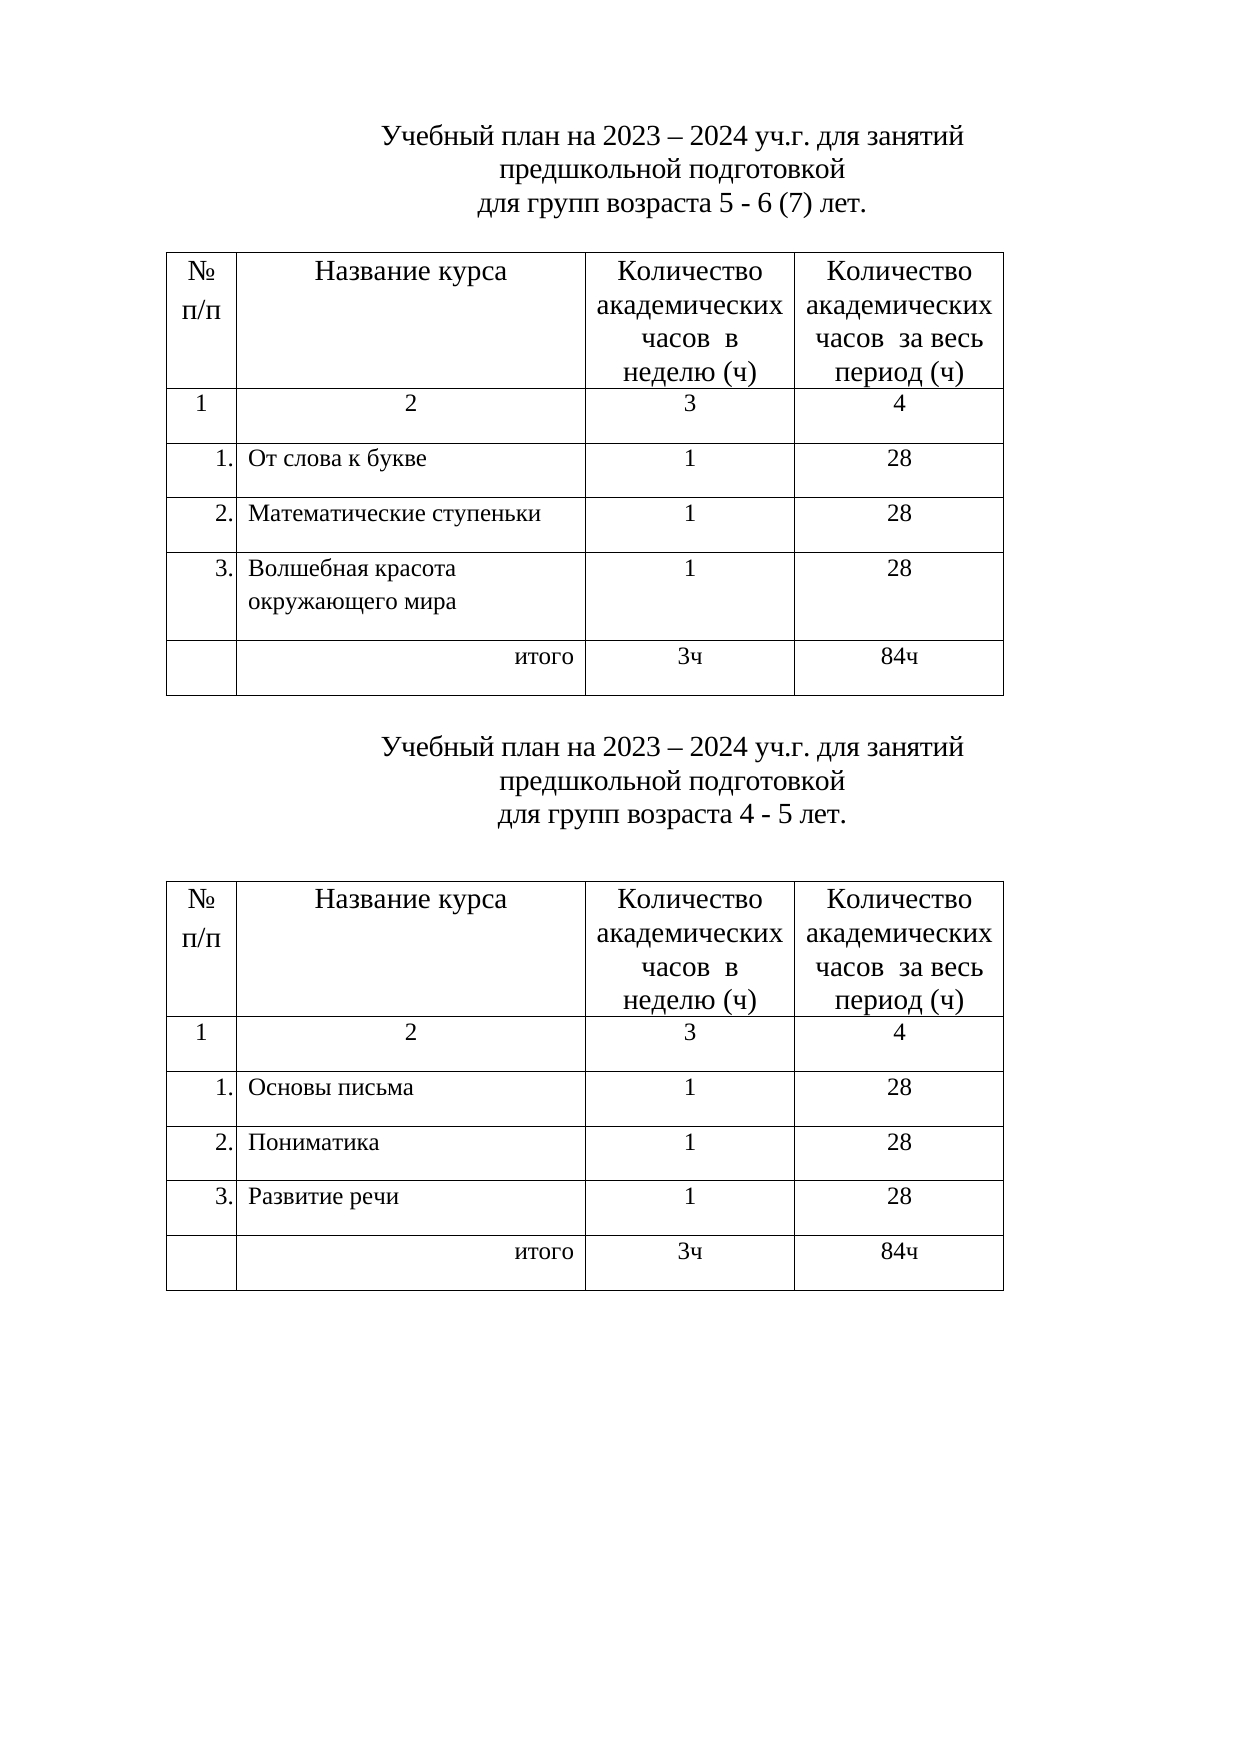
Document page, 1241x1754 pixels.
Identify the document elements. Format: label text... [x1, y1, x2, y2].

table_cell 2 [237, 389, 585, 442]
table_header Название курса [237, 253, 585, 387]
text предшкольной подготовкой [193, 763, 1152, 797]
table_cell 84ч [795, 641, 1003, 695]
table_cell Пониматика [237, 1127, 585, 1180]
table_cell 1 [167, 1017, 236, 1071]
table_cell 28 [795, 498, 1003, 552]
table_cell [167, 641, 236, 695]
text для групп возраста 5 - 6 (7) лет. [193, 185, 1152, 219]
table_cell Математические ступеньки [237, 498, 585, 552]
table_header Название курса [237, 882, 585, 1016]
table_cell [167, 1127, 236, 1180]
table_cell 28 [795, 1072, 1003, 1126]
table_cell 28 [795, 444, 1003, 497]
table_cell [167, 1236, 236, 1290]
table_cell 3ч [586, 641, 794, 695]
table_cell 84ч [795, 1236, 1003, 1290]
table_cell [167, 1072, 236, 1126]
table_cell 28 [795, 1181, 1003, 1235]
table_cell 1 [586, 498, 794, 552]
table_cell 3 [586, 389, 794, 442]
table_cell Развитие речи [237, 1181, 585, 1235]
table_cell 1 [586, 1072, 794, 1126]
table_cell итого [237, 641, 585, 695]
table_cell [167, 444, 236, 497]
table_cell 28 [795, 553, 1003, 640]
table_cell 2 [237, 1017, 585, 1071]
table_header № п/п [167, 882, 236, 1016]
table_cell 4 [795, 389, 1003, 442]
table_header Количество академических часов за весь период (ч) [795, 253, 1003, 387]
table_cell [167, 553, 236, 640]
table_cell От слова к букве [237, 444, 585, 497]
table_cell 4 [795, 1017, 1003, 1071]
table_cell 1 [586, 553, 794, 640]
table_cell 1 [586, 444, 794, 497]
table_cell 28 [795, 1127, 1003, 1180]
table_cell [167, 1181, 236, 1235]
text Учебный план на 2023 – 2024 уч.г. для занятий [193, 729, 1152, 763]
table_cell 1 [167, 389, 236, 442]
table_header Количество академических часов в неделю (ч) [586, 253, 794, 387]
table_header № п/п [167, 253, 236, 387]
table_cell 1 [586, 1181, 794, 1235]
table_cell 1 [586, 1127, 794, 1180]
text предшкольной подготовкой [193, 152, 1152, 185]
table_cell Основы письма [237, 1072, 585, 1126]
table_header Количество академических часов за весь период (ч) [795, 882, 1003, 1016]
table_header Количество академических часов в неделю (ч) [586, 882, 794, 1016]
table_cell Волшебная красота окружающего мира [237, 553, 585, 640]
text для групп возраста 4 - 5 лет. [193, 797, 1152, 830]
table_cell 3 [586, 1017, 794, 1071]
table_cell 3ч [586, 1236, 794, 1290]
table_cell [167, 498, 236, 552]
text Учебный план на 2023 – 2024 уч.г. для занятий [193, 118, 1152, 152]
table_cell итого [237, 1236, 585, 1290]
